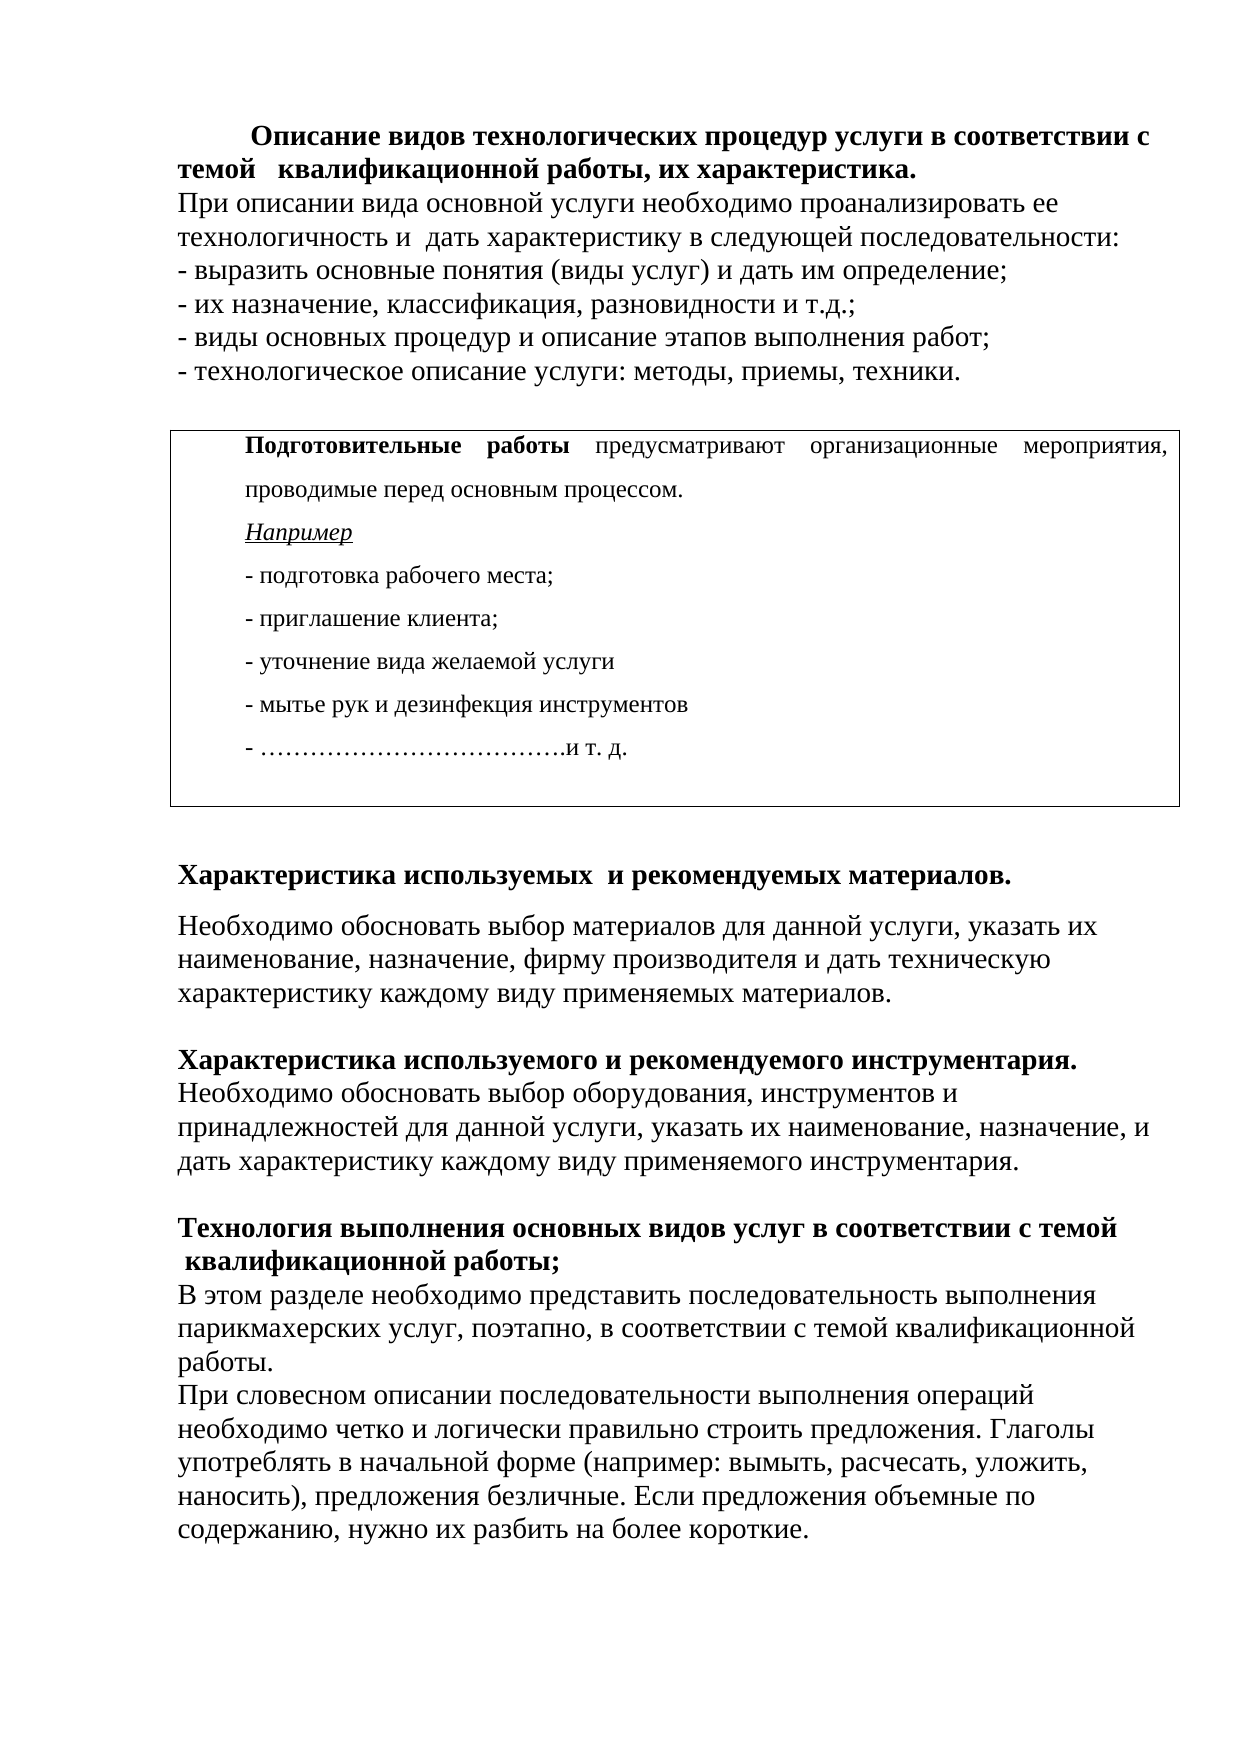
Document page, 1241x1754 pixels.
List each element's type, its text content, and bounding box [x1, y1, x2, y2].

table_header Подготовительные работы предусматривают организационные мероприятия, проводимые перед основным процессом. Например - подготовка рабочего места; - приглашение клиента; - уточнение вида желаемой услуги - мытье рук и дезинфекция инструментов - ……………………………….и т. д. [171, 431, 1179, 806]
text - их назначение, классификация, разновидности и т.д.; [177, 286, 1152, 319]
text В этом разделе необходимо представить последовательность выполнения парикмахерских услуг, поэтапно, в соответствии с темой квалификационной работы. [177, 1277, 1152, 1377]
text Технология выполнения основных видов услуг в соответствии с темой [177, 1210, 1152, 1243]
text - выразить основные понятия (виды услуг) и дать им определение; [177, 252, 1152, 286]
text Необходимо обосновать выбор материалов для данной услуги, указать их наименование, назначение, фирму производителя и дать техническую характеристику каждому виду применяемых материалов. [177, 908, 1152, 1008]
text - технологическое описание услуги: методы, приемы, техники. [177, 353, 1152, 386]
text Необходимо обосновать выбор оборудования, инструментов и принадлежностей для данной услуги, указать их наименование, назначение, и дать характеристику каждому виду применяемого инструментария. [177, 1076, 1152, 1176]
text квалификационной работы; [177, 1243, 1152, 1277]
text При описании вида основной услуги необходимо проанализировать ее технологичность и дать характеристику в следующей последовательности: [177, 185, 1152, 252]
text Характеристика используемого и рекомендуемого инструментария. [177, 1042, 1152, 1076]
text При словесном описании последовательности выполнения операций необходимо четко и логически правильно строить предложения. Глаголы употреблять в начальной форме (например: вымыть, расчесать, уложить, наносить), предложения безличные. Если предложения объемные по содержанию, нужно их разбить на более короткие. [177, 1377, 1152, 1545]
text Характеристика используемых и рекомендуемых материалов. [177, 857, 1152, 891]
text - виды основных процедур и описание этапов выполнения работ; [177, 319, 1152, 353]
text Описание видов технологических процедур услуги в соответствии с темой квалификационной работы, их характеристика. [177, 118, 1152, 185]
